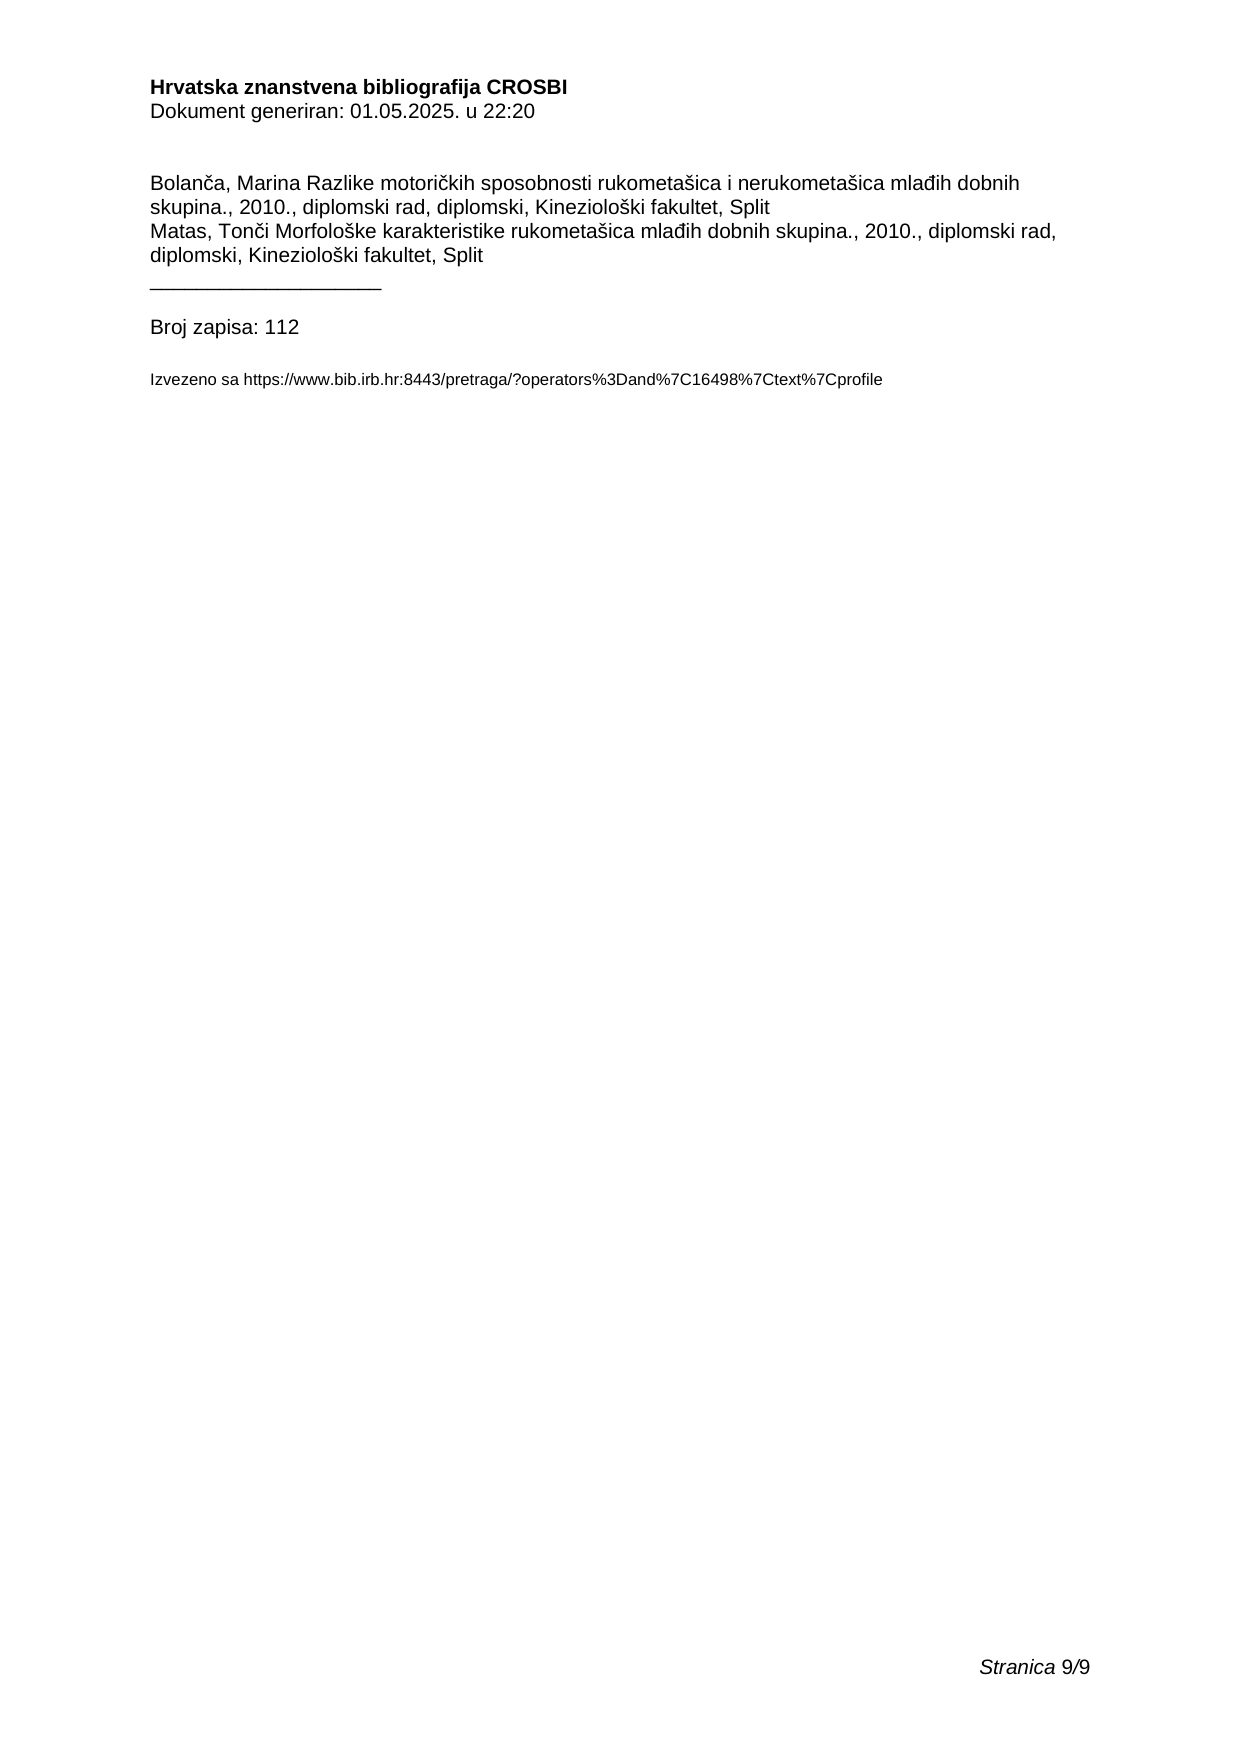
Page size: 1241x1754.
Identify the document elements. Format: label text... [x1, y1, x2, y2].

text Bolanča, Marina [150, 171, 1090, 219]
text Matas, Tonči [150, 219, 1090, 267]
text Izvezeno sa https://www.bib.irb.hr:8443/pretraga/?operators%3Dand%7C16498%7Ctext%7Cprofile [150, 370, 1090, 389]
text ____________________ [150, 267, 1090, 291]
text Broj zapisa: 112 [150, 315, 1090, 339]
